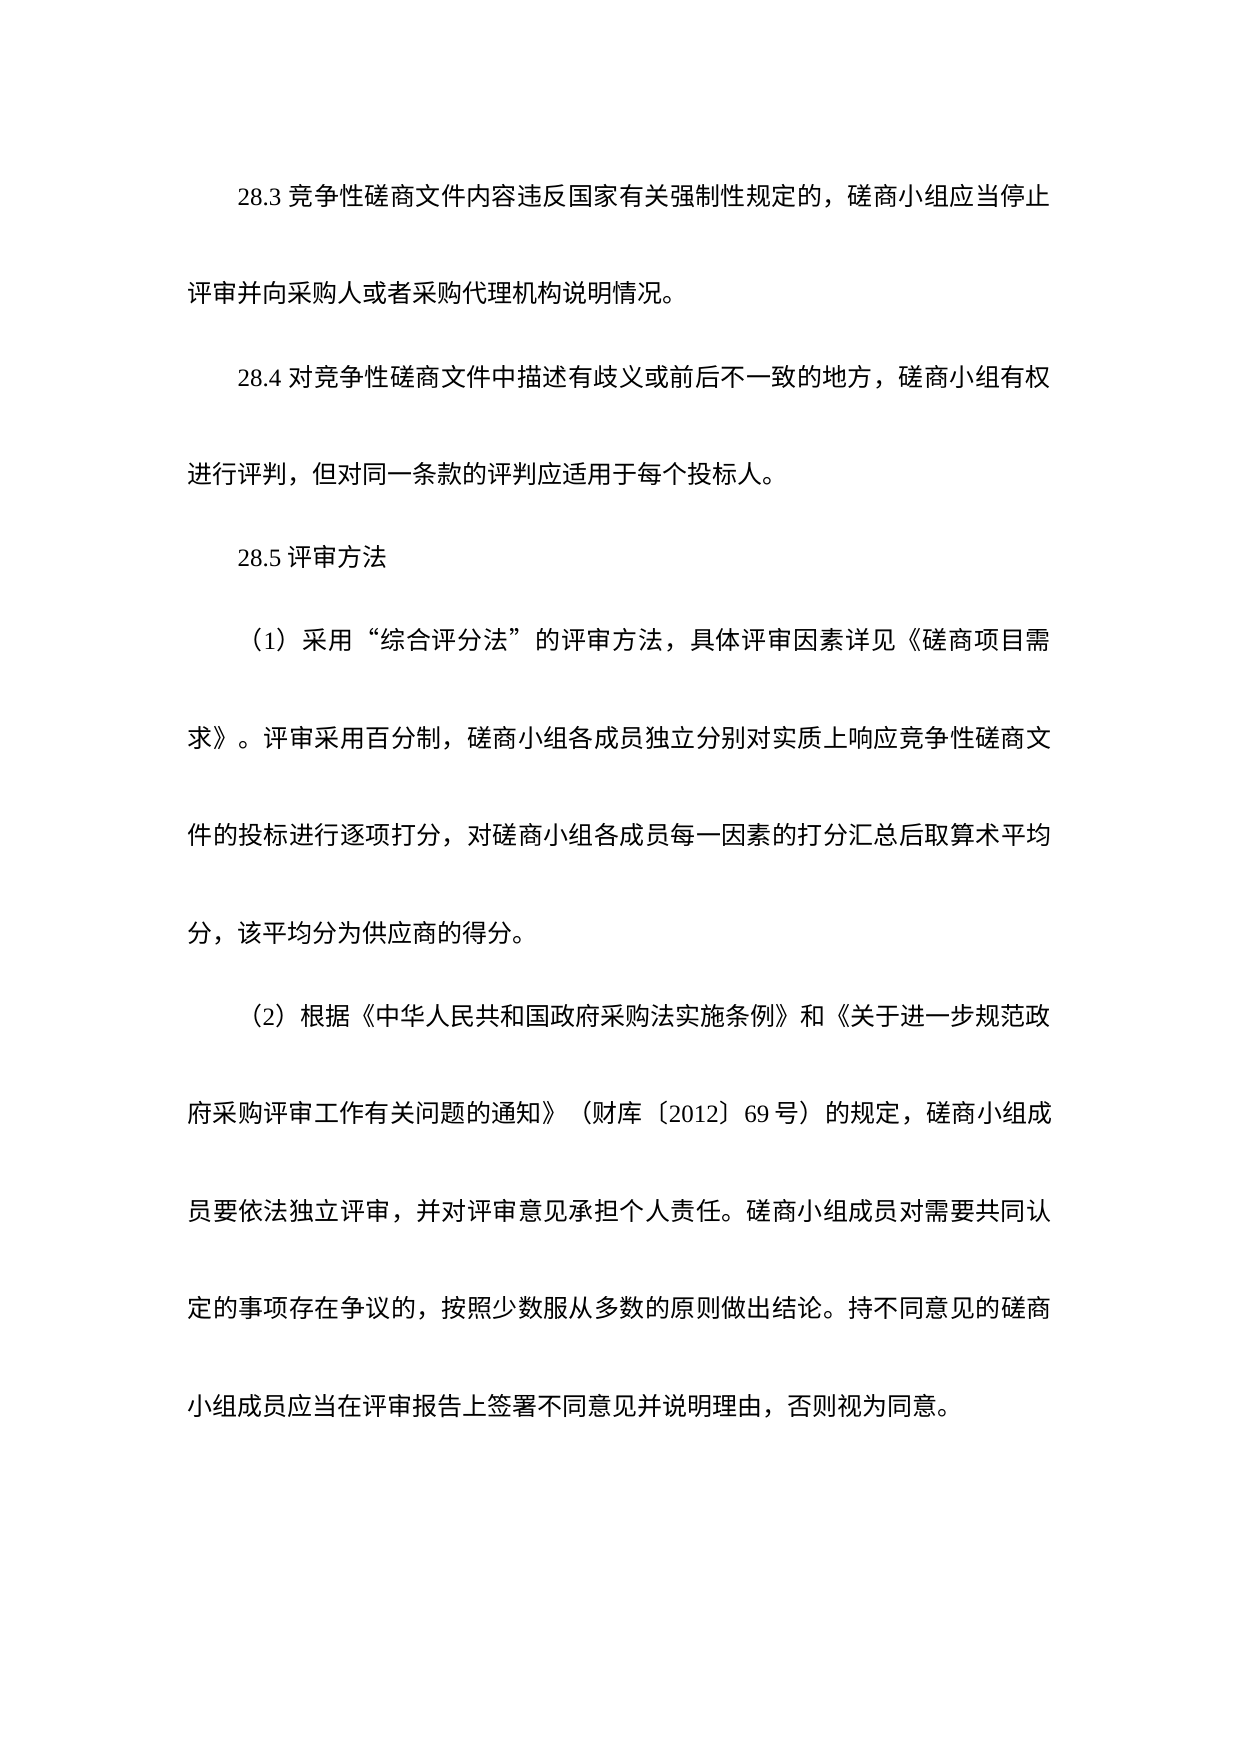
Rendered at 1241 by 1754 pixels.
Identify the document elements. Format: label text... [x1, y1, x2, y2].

text 28.5 评审方法 [187, 523, 1053, 588]
text 28.3 竞争性磋商文件内容违反国家有关强制性规定的，磋商小组应当停止评审并向采购人或者采购代理机构说明情况。 [187, 162, 1053, 324]
text 28.4 对竞争性磋商文件中描述有歧义或前后不一致的地方，磋商小组有权进行评判，但对同一条款的评判应适用于每个投标人。 [187, 343, 1053, 505]
text （1）采用“综合评分法”的评审方法，具体评审因素详见《磋商项目需求》。评审采用百分制，磋商小组各成员独立分别对实质上响应竞争性磋商文件的投标进行逐项打分，对磋商小组各成员每一因素的打分汇总后取算术平均分，该平均分为供应商的得分。 [187, 606, 1053, 964]
text （2）根据《中华人民共和国政府采购法实施条例》和《关于进一步规范政府采购评审工作有关问题的通知》（财库〔2012〕69号）的规定，磋商小组成员要依法独立评审，并对评审意见承担个人责任。磋商小组成员对需要共同认定的事项存在争议的，按照少数服从多数的原则做出结论。持不同意见的磋商小组成员应当在评审报告上签署不同意见并说明理由，否则视为同意。 [187, 982, 1053, 1437]
